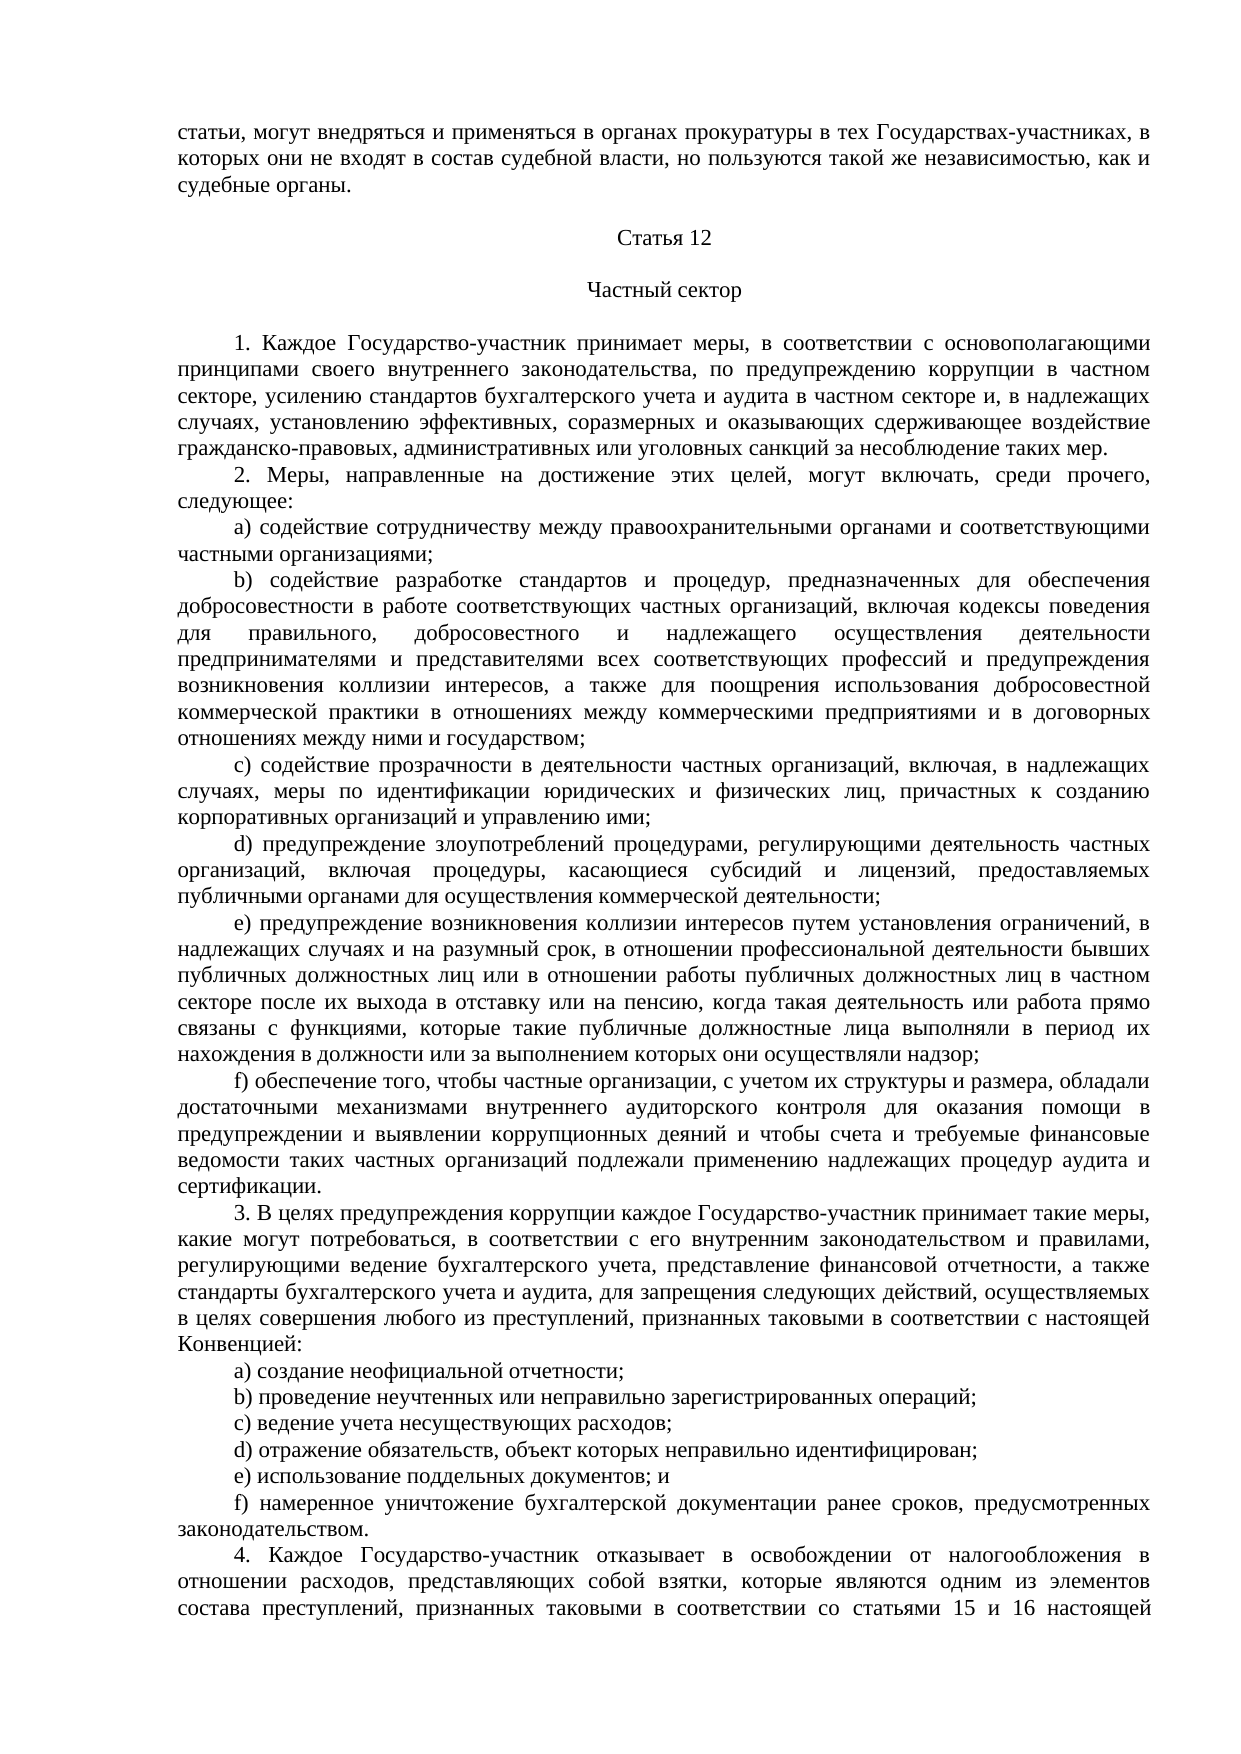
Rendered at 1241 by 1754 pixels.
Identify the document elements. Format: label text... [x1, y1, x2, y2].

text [177, 118, 1152, 197]
text 3. В целях предупреждения коррупции каждое Государство-участник принимает такие меры, какие могут потребоваться, в соответствии с его внутренним законодательством и правилами, регулирующими ведение бухгалтерского учета, представление финансовой отчетности, а также стандарты бухгалтерского учета и аудита, для запрещения следующих действий, осуществляемых в целях совершения любого из преступлений, признанных таковыми в соответствии с настоящей Конвенцией: [177, 1199, 1152, 1357]
text d) отражение обязательств, объект которых неправильно идентифицирован; [177, 1436, 1152, 1462]
text Частный сектор [177, 276, 1152, 303]
text f) обеспечение того, чтобы частные организации, с учетом их структуры и размера, обладали достаточными механизмами внутреннего аудиторского контроля для оказания помощи в предупреждении и выявлении коррупционных деяний и чтобы счета и требуемые финансовые ведомости таких частных организаций подлежали применению надлежащих процедур аудита и сертификации. [177, 1067, 1152, 1199]
text c) содействие прозрачности в деятельности частных организаций, включая, в надлежащих случаях, меры по идентификации юридических и физических лиц, причастных к созданию корпоративных организаций и управлению ими; [177, 751, 1152, 830]
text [177, 1541, 1152, 1620]
text 2. Меры, направленные на достижение этих целей, могут включать, среди прочего, следующее: [177, 461, 1152, 513]
text e) использование поддельных документов; и [177, 1462, 1152, 1488]
text d) предупреждение злоупотреблений процедурами, регулирующими деятельность частных организаций, включая процедуры, касающиеся субсидий и лицензий, предоставляемых публичными органами для осуществления коммерческой деятельности; [177, 830, 1152, 909]
text e) предупреждение возникновения коллизии интересов путем установления ограничений, в надлежащих случаях и на разумный срок, в отношении профессиональной деятельности бывших публичных должностных лиц или в отношении работы публичных должностных лиц в частном секторе после их выхода в отставку или на пенсию, когда такая деятельность или работа прямо связаны с функциями, которые такие публичные должностные лица выполняли в период их нахождения в должности или за выполнением которых они осуществляли надзор; [177, 909, 1152, 1067]
text Статья 12 [177, 223, 1152, 250]
text a) создание неофициальной отчетности; [177, 1357, 1152, 1383]
text b) проведение неучтенных или неправильно зарегистрированных операций; [177, 1383, 1152, 1409]
text f) намеренное уничтожение бухгалтерской документации ранее сроков, предусмотренных законодательством. [177, 1488, 1152, 1541]
text b) содействие разработке стандартов и процедур, предназначенных для обеспечения добросовестности в работе соответствующих частных организаций, включая кодексы поведения для правильного, добросовестного и надлежащего осуществления деятельности предпринимателями и представителями всех соответствующих профессий и предупреждения возникновения коллизии интересов, а также для поощрения использования добросовестной коммерческой практики в отношениях между коммерческими предприятиями и в договорных отношениях между ними и государством; [177, 566, 1152, 751]
text a) содействие сотрудничеству между правоохранительными органами и соответствующими частными организациями; [177, 513, 1152, 566]
text c) ведение учета несуществующих расходов; [177, 1409, 1152, 1436]
text 1. Каждое Государство-участник принимает меры, в соответствии с основополагающими принципами своего внутреннего законодательства, по предупреждению коррупции в частном секторе, усилению стандартов бухгалтерского учета и аудита в частном секторе и, в надлежащих случаях, установлению эффективных, соразмерных и оказывающих сдерживающее воздействие гражданско-правовых, административных или уголовных санкций за несоблюдение таких мер. [177, 329, 1152, 461]
